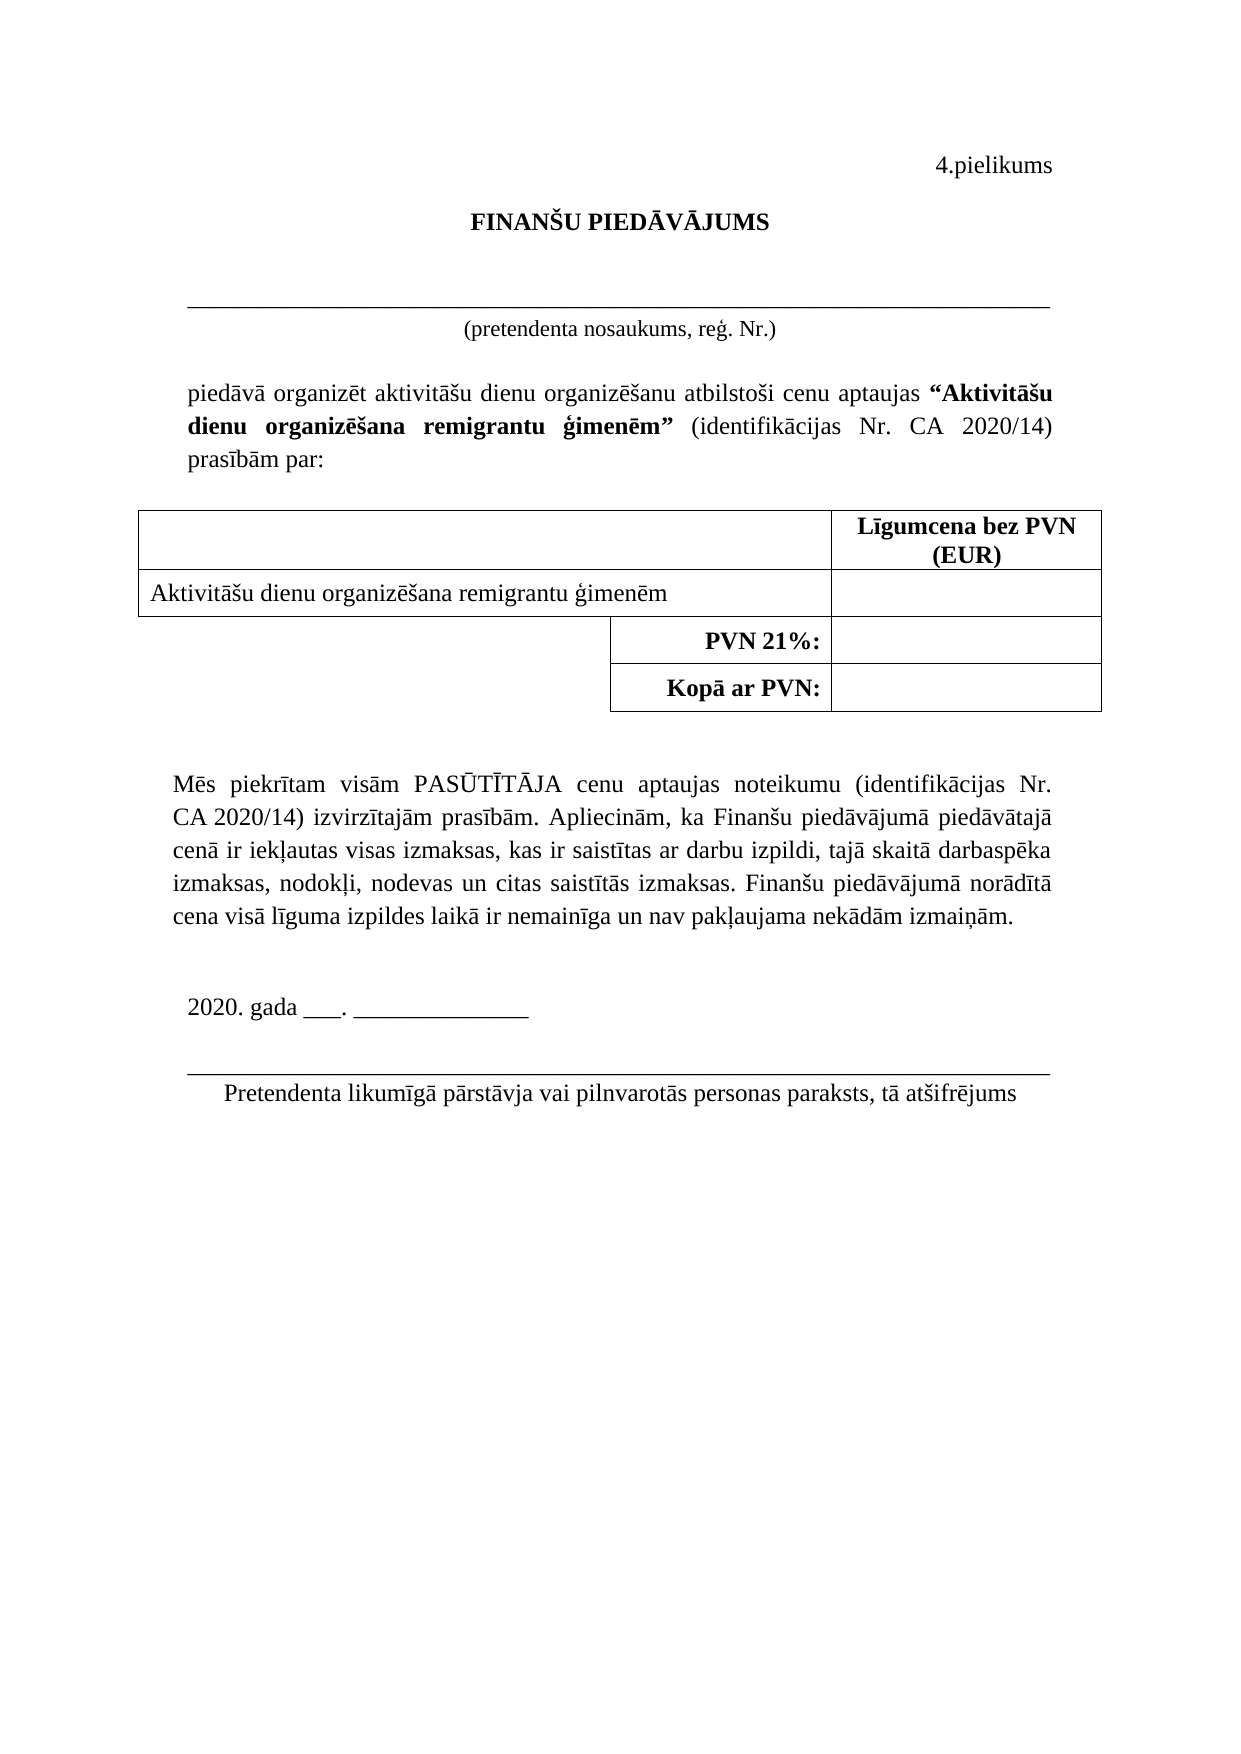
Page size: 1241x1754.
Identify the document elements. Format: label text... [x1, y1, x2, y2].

table_cell Aktivitāšu dienu organizēšana remigrantu ģimenēm [139, 570, 831, 616]
table_cell [832, 617, 1101, 663]
table_cell [832, 664, 1101, 711]
text Pretendenta likumīgā pārstāvja vai pilnvarotās personas paraksts, tā atšifrējums [187, 1078, 1053, 1107]
table_cell PVN 21%: [611, 617, 831, 663]
text _____________________________________________________________________ [187, 282, 1053, 311]
table_header Līgumcena bez PVN (EUR) [832, 511, 1101, 569]
text 4.pielikums [225, 150, 1053, 179]
table_cell [832, 570, 1101, 616]
table_cell Kopā ar PVN: [611, 664, 831, 711]
text Mēs piekrītam visām PASŪTĪTĀJA cenu aptaujas noteikumu (identifikācijas Nr. CA 2020/14) izvirzītajām prasībām. Apliecinām, ka Finanšu piedāvājumā piedāvātajā cenā ir iekļautas visas izmaksas, kas ir saistītas ar darbu izpildi, tajā skaitā darbaspēka izmaksas, nodokļi, nodevas un citas saistītās izmaksas. Finanšu piedāvājumā norādītā cena visā līguma izpildes laikā ir nemainīga un nav pakļaujama nekādām izmaiņām. [173, 769, 1053, 930]
text piedāvā organizēt aktivitāšu dienu organizēšanu atbilstoši cenu aptaujas “Aktivitāšu dienu organizēšana remigrantu ģimenēm” (identifikācijas Nr. CA 2020/14) prasībām par: [187, 378, 1053, 473]
text 2020. gada ___. ______________ [187, 992, 1053, 1020]
text FINANŠU PIEDĀVĀJUMS [187, 207, 1053, 236]
text (pretendenta nosaukums, reģ. Nr.) [187, 315, 1053, 341]
table_header [139, 511, 831, 569]
text _____________________________________________________________________ [187, 1049, 1053, 1078]
